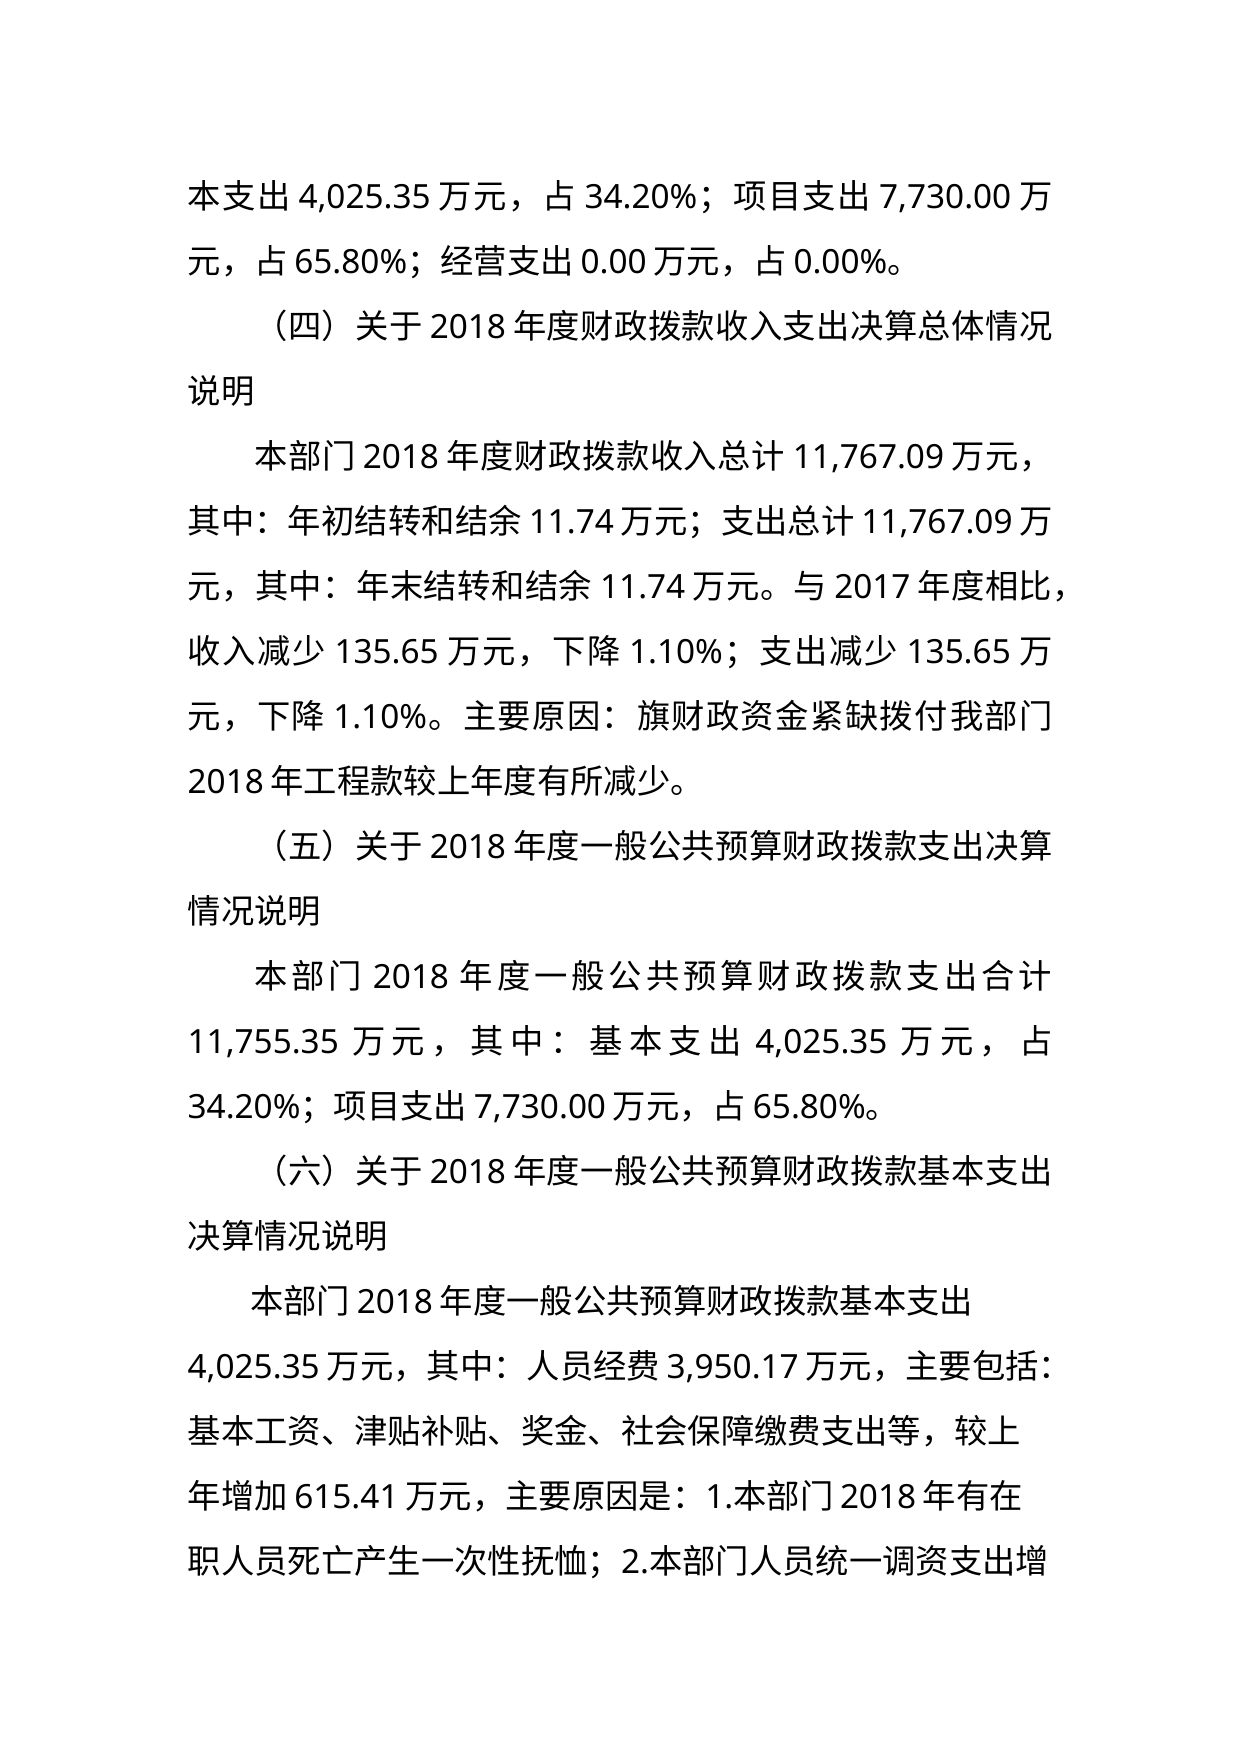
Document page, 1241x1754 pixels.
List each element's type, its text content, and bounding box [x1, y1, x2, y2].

text （五）关于2018年度一般公共预算财政拨款支出决算情况说明 [187, 812, 1053, 942]
text 本部门2018年度财政拨款收入总计11,767.09万元，其中：年初结转和结余11.74万元；支出总计11,767.09万元，其中：年末结转和结余11.74万元。与2017年度相比，收入减少135.65万元，下降1.10%；支出减少135.65万元，下降1.10%。主要原因：旗财政资金紧缺拨付我部门2018年工程款较上年度有所减少。 [187, 422, 1053, 812]
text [187, 162, 1053, 292]
text （六）关于2018年度一般公共预算财政拨款基本支出决算情况说明 [187, 1137, 1053, 1267]
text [187, 1267, 1053, 1592]
text （四）关于2018年度财政拨款收入支出决算总体情况说明 [187, 292, 1053, 422]
text 本部门2018年度一般公共预算财政拨款支出合计11,755.35万元，其中：基本支出4,025.35万元，占34.20%；项目支出7,730.00万元，占65.80%。 [187, 942, 1053, 1137]
